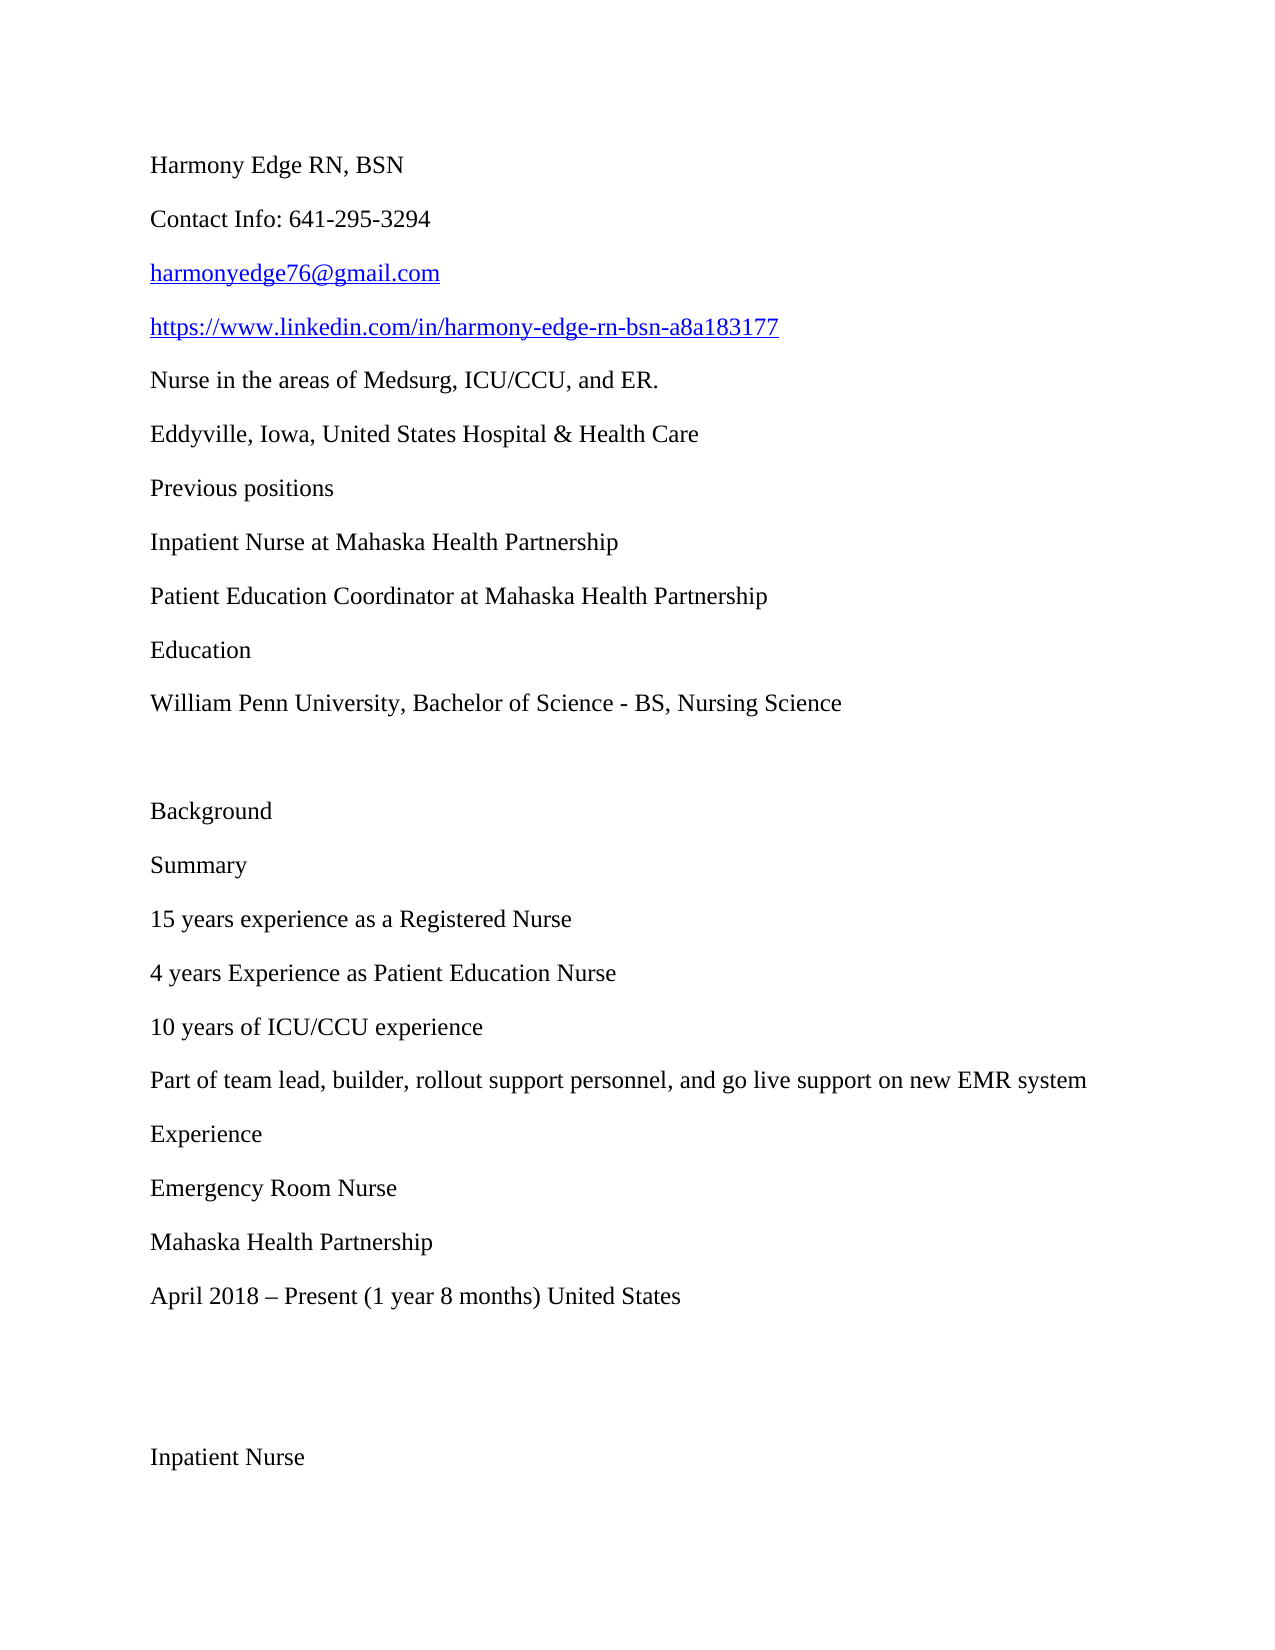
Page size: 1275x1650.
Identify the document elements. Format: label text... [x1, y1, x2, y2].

text 10 years of ICU/CCU experience [150, 1012, 1125, 1040]
text 15 years experience as a Registered Nurse [150, 904, 1125, 933]
text Emergency Room Nurse [150, 1173, 1125, 1202]
text https://www.linkedin.com/in/harmony-edge-rn-bsn-a8a183177 [150, 312, 1125, 340]
text Experience [150, 1119, 1125, 1148]
text April 2018 – Present (1 year 8 months) United States [150, 1281, 1125, 1310]
text Previous positions [150, 473, 1125, 502]
text Eddyville, Iowa, United States Hospital & Health Care [150, 419, 1125, 448]
text harmonyedge76@gmail.com [150, 258, 1125, 286]
text Part of team lead, builder, rollout support personnel, and go live support on new EMR system [150, 1066, 1125, 1094]
text Inpatient Nurse [150, 1442, 1125, 1471]
text Harmony Edge RN, BSN [150, 150, 1125, 179]
text Nurse in the areas of Medsurg, ICU/CCU, and ER. [150, 365, 1125, 394]
text Patient Education Coordinator at Mahaska Health Partnership [150, 581, 1125, 609]
text Inpatient Nurse at Mahaska Health Partnership [150, 527, 1125, 556]
text Contact Info: 641-295-3294 [150, 204, 1125, 233]
text Summary [150, 850, 1125, 879]
text William Penn University, Bachelor of Science - BS, Nursing Science [150, 688, 1125, 717]
text Background [150, 796, 1125, 825]
text Mahaska Health Partnership [150, 1227, 1125, 1256]
text Education [150, 635, 1125, 663]
text 4 years Experience as Patient Education Nurse [150, 958, 1125, 987]
